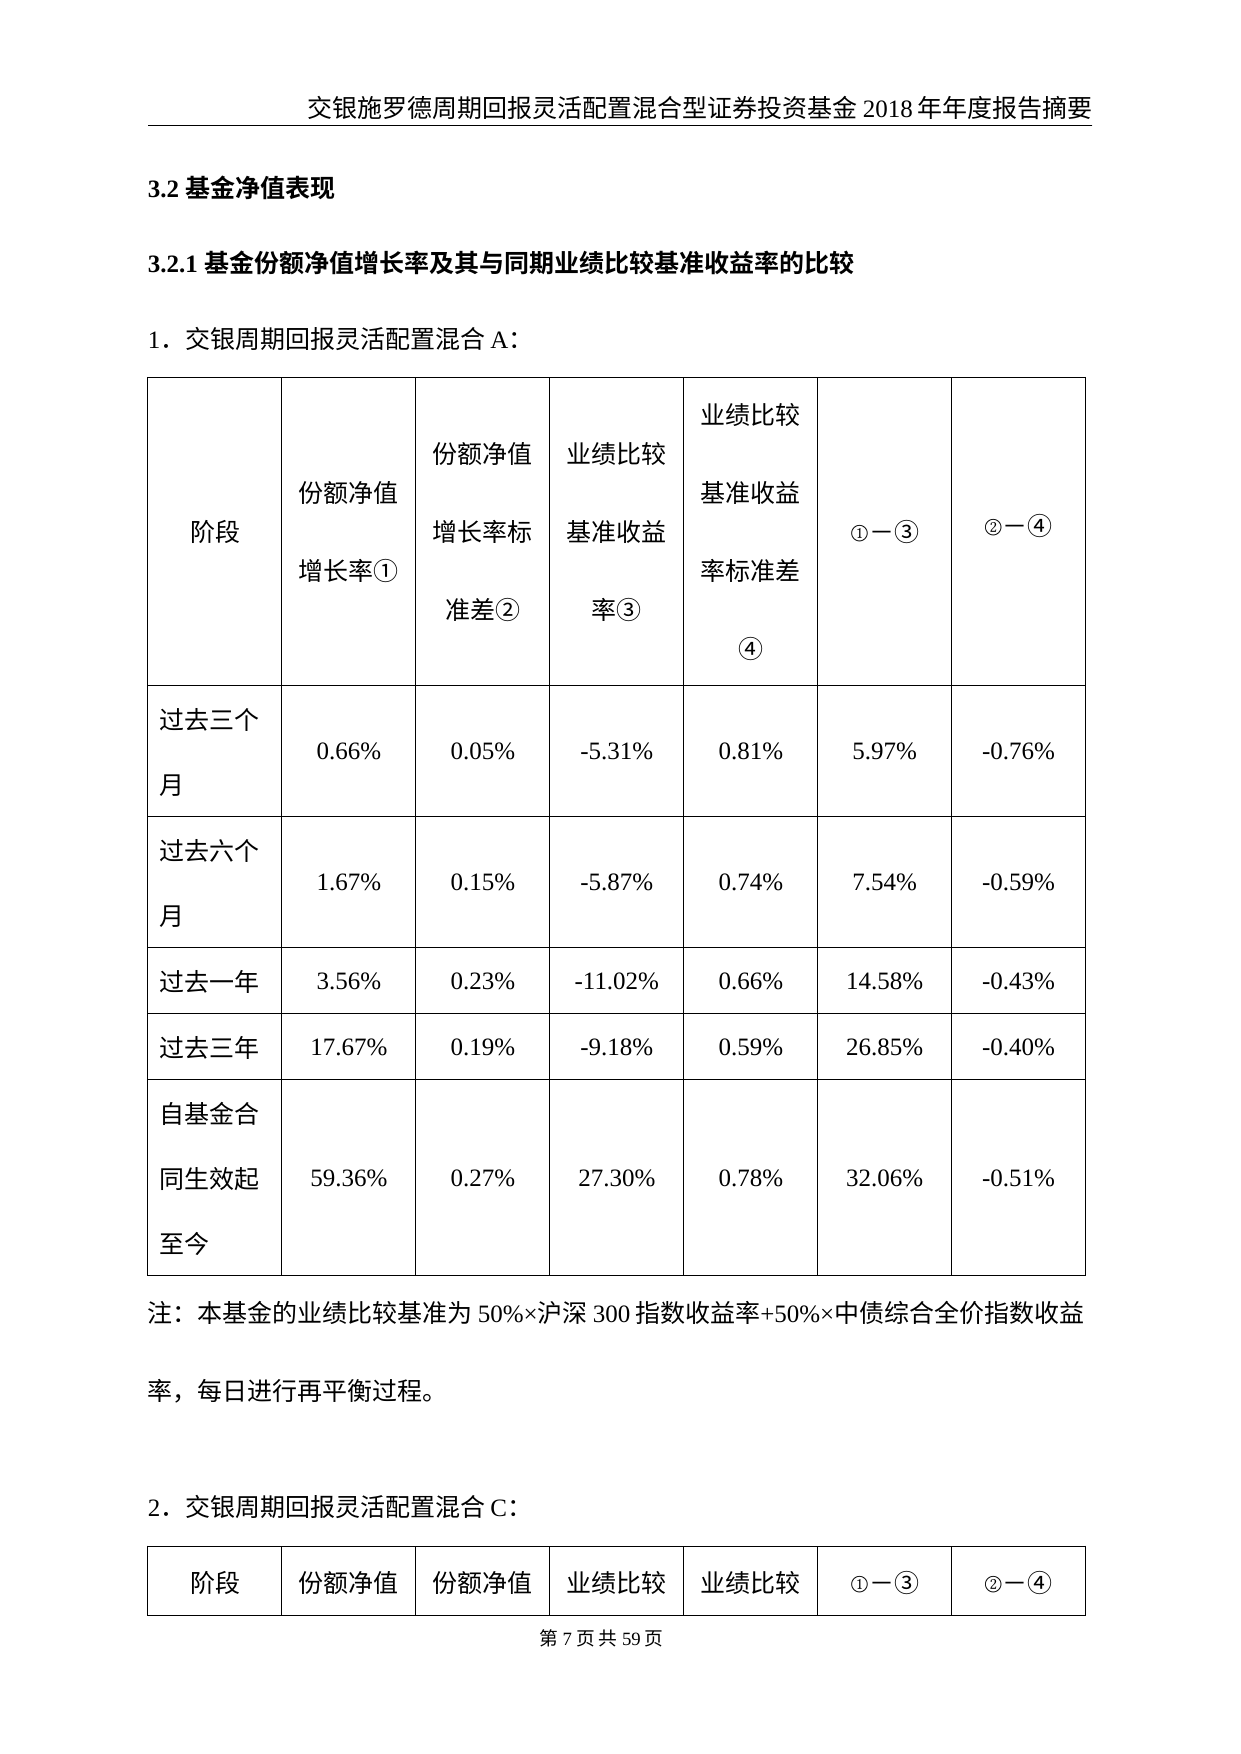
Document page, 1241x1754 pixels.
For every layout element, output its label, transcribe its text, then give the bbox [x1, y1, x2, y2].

table_header 业绩比较基准收益率标准差④ [684, 378, 817, 685]
table_header 份额净值增长率① [282, 378, 415, 685]
table_cell 过去六个月 [148, 817, 281, 947]
table_cell -9.18% [550, 1014, 683, 1079]
table_cell -0.76% [952, 686, 1085, 816]
text 2．交银周期回报灵活配置混合C： [148, 1473, 1092, 1538]
text 注：本基金的业绩比较基准为50%×沪深300指数收益率+50%×中债综合全价指数收益率，每日进行再平衡过程。 [148, 1279, 1092, 1422]
table_cell 17.67% [282, 1014, 415, 1079]
table_cell 过去三年 [148, 1014, 281, 1079]
table_header 份额净值增长率标准差② [416, 1547, 549, 1614]
table_cell -0.59% [952, 817, 1085, 947]
table_cell 0.81% [684, 686, 817, 816]
table_cell 0.15% [416, 817, 549, 947]
table_cell -5.87% [550, 817, 683, 947]
text 1．交银周期回报灵活配置混合A： [148, 305, 1092, 370]
table_cell 7.54% [818, 817, 951, 947]
table_cell 1.67% [282, 817, 415, 947]
table_header 业绩比较基准收益率标准差④ [684, 1547, 817, 1614]
table_header ①－③ [818, 1547, 951, 1614]
table_cell 3.56% [282, 948, 415, 1013]
table_cell -0.51% [952, 1080, 1085, 1275]
table_cell -0.43% [952, 948, 1085, 1013]
table_cell -5.31% [550, 686, 683, 816]
table_cell 32.06% [818, 1080, 951, 1275]
table_cell 26.85% [818, 1014, 951, 1079]
table_cell 0.78% [684, 1080, 817, 1275]
table_cell 0.19% [416, 1014, 549, 1079]
table_header 份额净值增长率① [282, 1547, 415, 1614]
table_cell 0.66% [684, 948, 817, 1013]
subtitle 3.2.1 基金份额净值增长率及其与同期业绩比较基准收益率的比较 [148, 229, 1092, 294]
table_cell -11.02% [550, 948, 683, 1013]
table_cell 0.23% [416, 948, 549, 1013]
table_cell 过去三个月 [148, 686, 281, 816]
table_cell 自基金合同生效起至今 [148, 1080, 281, 1275]
table_cell 过去一年 [148, 948, 281, 1013]
table_cell 0.59% [684, 1014, 817, 1079]
table_header 份额净值增长率标准差② [416, 378, 549, 685]
table_cell 14.58% [818, 948, 951, 1013]
table_header ②－④ [952, 378, 1085, 685]
table_header 业绩比较基准收益率③ [550, 378, 683, 685]
table_header 业绩比较基准收益率③ [550, 1547, 683, 1614]
table_cell 59.36% [282, 1080, 415, 1275]
table_header ②－④ [952, 1547, 1085, 1614]
table_cell 0.05% [416, 686, 549, 816]
table_header 阶段 [148, 1547, 281, 1614]
table_cell 0.27% [416, 1080, 549, 1275]
table_cell 0.74% [684, 817, 817, 947]
table_cell 27.30% [550, 1080, 683, 1275]
table_cell -0.40% [952, 1014, 1085, 1079]
table_cell 5.97% [818, 686, 951, 816]
table_header 阶段 [148, 378, 281, 685]
subtitle 3.2 基金净值表现 [148, 154, 1092, 219]
table_header ①－③ [818, 378, 951, 685]
table_cell 0.66% [282, 686, 415, 816]
